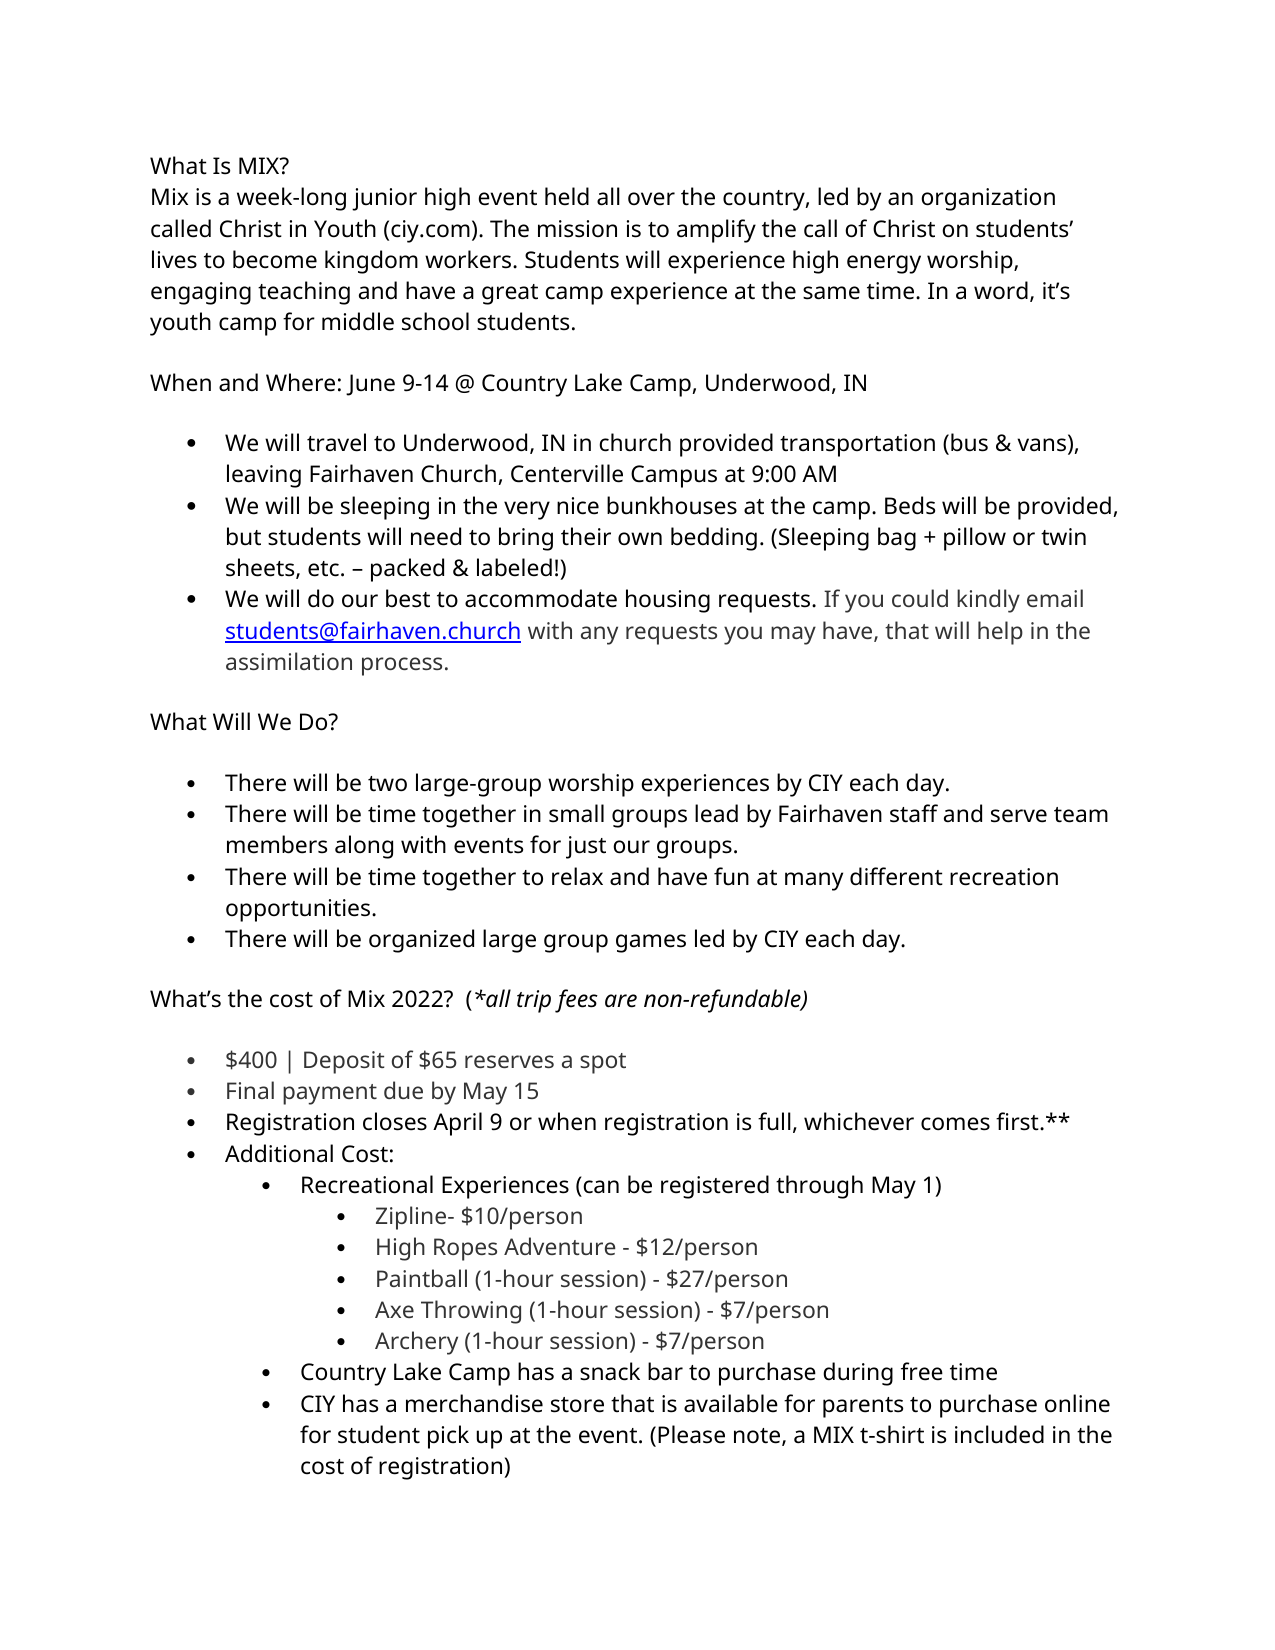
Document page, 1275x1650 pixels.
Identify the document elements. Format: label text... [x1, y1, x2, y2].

text What’s the cost of Mix 2022? (*all trip fees are non-refundable) [150, 983, 1125, 1014]
list Archery (1-hour session) - $7/person [337, 1325, 1125, 1356]
list Country Lake Camp has a snack bar to purchase during free time [262, 1356, 1125, 1387]
list There will be time together to relax and have fun at many different recreation opportunities. [187, 860, 1125, 923]
text When and Where: June 9-14 @ Country Lake Camp, Underwood, IN [150, 367, 1125, 398]
list High Ropes Adventure - $12/person [337, 1231, 1125, 1262]
list Recreational Experiences (can be registered through May 1) [262, 1169, 1125, 1200]
list Final payment due by May 15 [187, 1075, 1125, 1106]
text What Is MIX? Mix is a week-long junior high event held all over the country, led by an organization called Christ in Youth (ciy.com). The mission is to amplify the call of Christ on students’ lives to become kingdom workers. Students will experience high energy worship, engaging teaching and have a great camp experience at the same time. In a word, it’s youth camp for middle school students. [150, 150, 1125, 337]
list There will be two large-group worship experiences by CIY each day. [187, 767, 1125, 798]
list Axe Throwing (1-hour session) - $7/person [337, 1294, 1125, 1325]
list There will be time together in small groups lead by Fairhaven staff and serve team members along with events for just our groups. [187, 798, 1125, 860]
list Paintball (1-hour session) - $27/person [337, 1262, 1125, 1294]
list Registration closes April 9 or when registration is full, whichever comes first.** [187, 1106, 1125, 1137]
list There will be organized large group games led by CIY each day. [187, 923, 1125, 954]
list Zipline- $10/person [337, 1200, 1125, 1231]
list Additional Cost: [187, 1137, 1125, 1169]
list We will travel to Underwood, IN in church provided transportation (bus & vans), leaving Fairhaven Church, Centerville Campus at 9:00 AM [187, 427, 1125, 489]
list We will do our best to accommodate housing requests. If you could kindly email students@fairhaven.church with any requests you may have, that will help in the assimilation process. [187, 583, 1125, 677]
list $400 | Deposit of $65 reserves a spot [187, 1044, 1125, 1075]
text What Will We Do? [150, 706, 1125, 737]
list We will be sleeping in the very nice bunkhouses at the camp. Beds will be provided, but students will need to bring their own bedding. (Sleeping bag + pillow or twin sheets, etc. – packed & labeled!) [187, 489, 1125, 583]
list CIY has a merchandise store that is available for parents to purchase online for student pick up at the event. (Please note, a MIX t-shirt is included in the cost of registration) [262, 1387, 1125, 1481]
